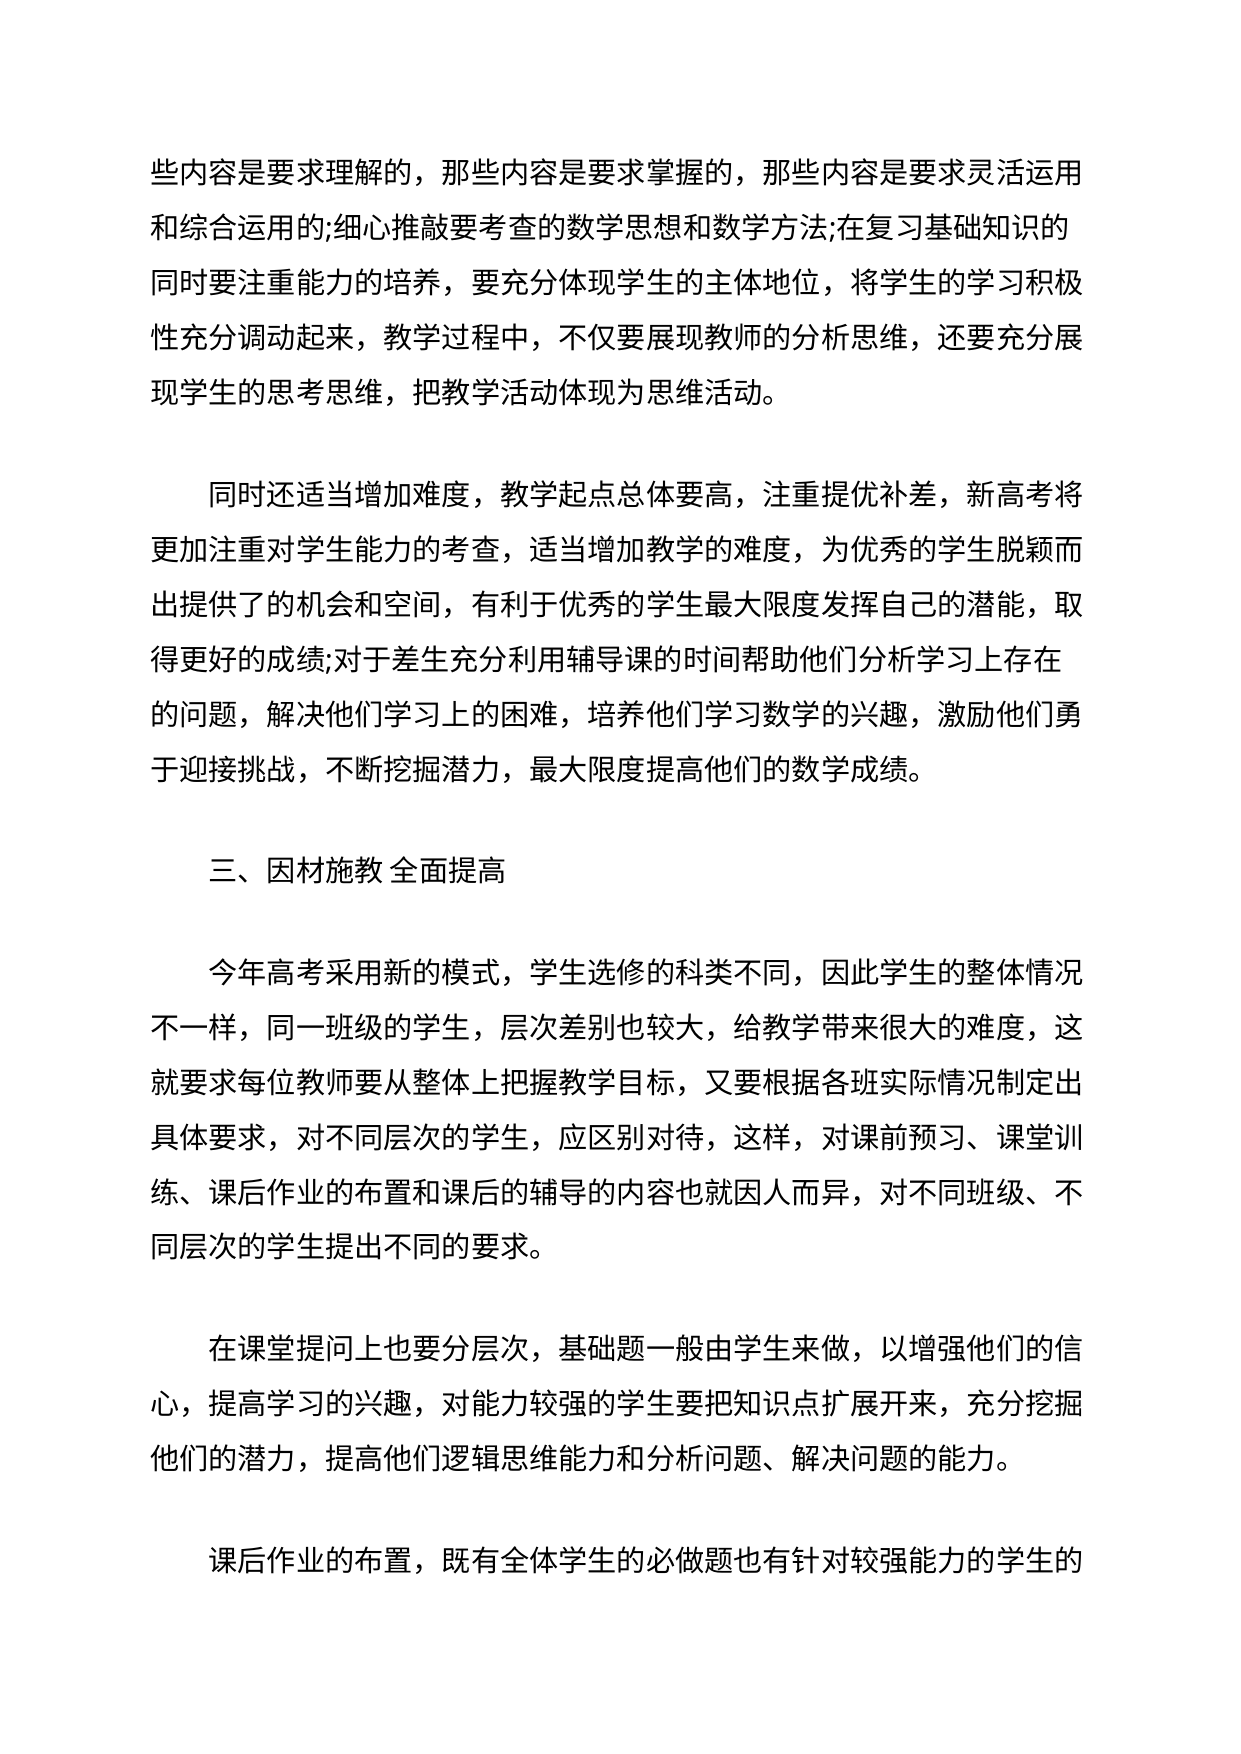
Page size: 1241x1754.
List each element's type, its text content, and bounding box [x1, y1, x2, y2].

text 同时还适当增加难度，教学起点总体要高，注重提优补差，新高考将更加注重对学生能力的考查，适当增加教学的难度，为优秀的学生脱颖而出提供了的机会和空间，有利于优秀的学生最大限度发挥自己的潜能，取得更好的成绩;对于差生充分利用辅导课的时间帮助他们分析学习上存在的问题，解决他们学习上的困难，培养他们学习数学的兴趣，激励他们勇于迎接挑战，不断挖掘潜力，最大限度提高他们的数学成绩。 [150, 471, 1090, 788]
text 三、因材施教 全面提高 [150, 848, 1090, 890]
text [150, 150, 1090, 412]
text 在课堂提问上也要分层次，基础题一般由学生来做，以增强他们的信心，提高学习的兴趣，对能力较强的学生要把知识点扩展开来，充分挖掘他们的潜力，提高他们逻辑思维能力和分析问题、解决问题的能力。 [150, 1326, 1090, 1478]
text 今年高考采用新的模式，学生选修的科类不同，因此学生的整体情况不一样，同一班级的学生，层次差别也较大，给教学带来很大的难度，这就要求每位教师要从整体上把握教学目标，又要根据各班实际情况制定出具体要求，对不同层次的学生，应区别对待，这样，对课前预习、课堂训练、课后作业的布置和课后的辅导的内容也就因人而异，对不同班级、不同层次的学生提出不同的要求。 [150, 949, 1090, 1266]
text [150, 1537, 1090, 1580]
